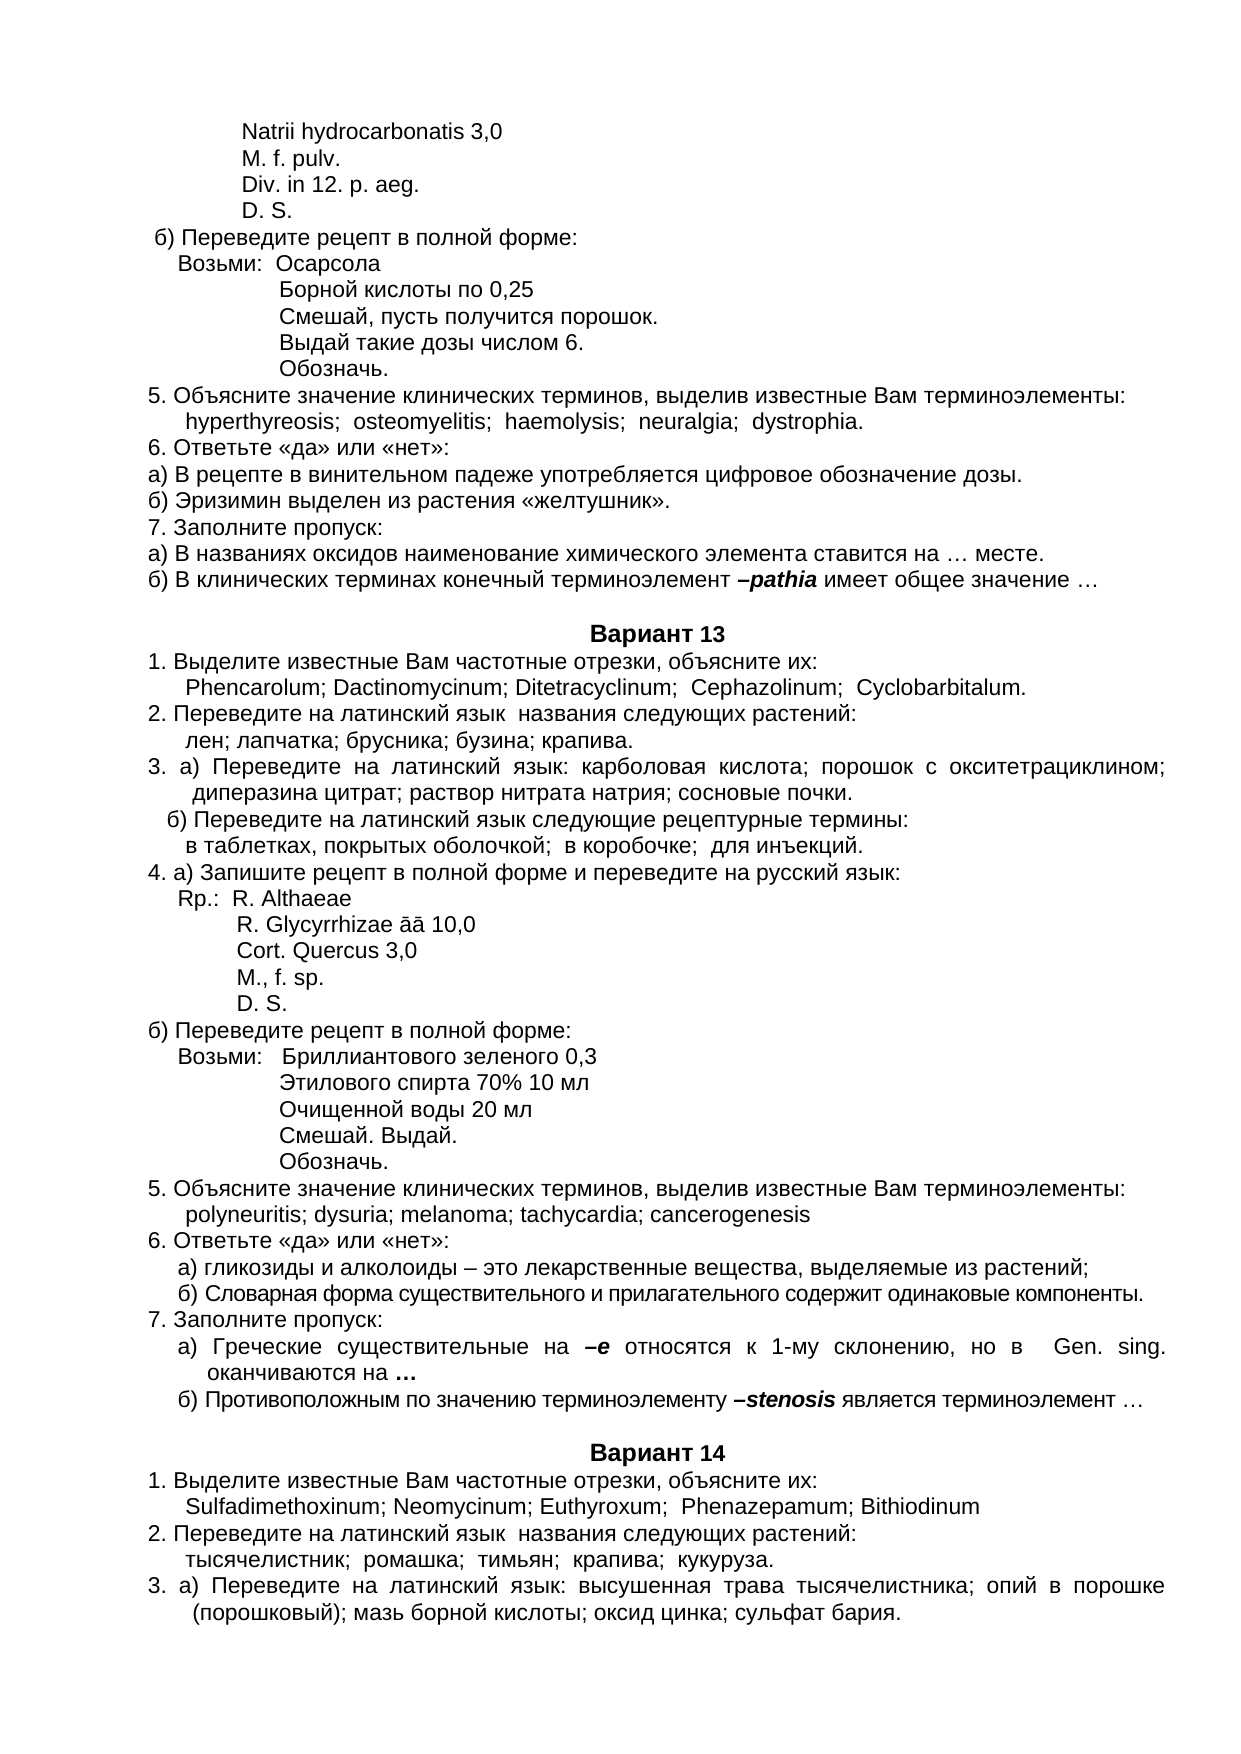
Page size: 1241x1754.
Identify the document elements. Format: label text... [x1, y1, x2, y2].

text 5. Объясните значение клинических терминов, выделив известные Вам терминоэлементы: [148, 382, 1166, 408]
text Смешай, пусть получится порошок. [279, 303, 1166, 329]
text Cort. Quercus 3,0 [236, 937, 1166, 964]
text 1. Выделите известные Вам частотные отрезки, объясните их: [148, 1467, 1166, 1493]
text 6. Ответьте «да» или «нет»: [148, 434, 1166, 461]
text лен; лапчатка; брусника; бузина; крапива. [185, 727, 1166, 753]
text Обозначь. [279, 1148, 1166, 1175]
text 2. Переведите на латинский язык названия следующих растений: [148, 1520, 1166, 1546]
text б) Переведите рецепт в полной форме: [148, 223, 1166, 250]
text Возьми: Бриллиантового зеленого 0,3 [177, 1043, 1166, 1069]
text 1. Выделите известные Вам частотные отрезки, объясните их: [148, 648, 1166, 674]
text б) Переведите на латинский язык следующие рецептурные термины: [166, 806, 1166, 832]
text Выдай такие дозы числом 6. [279, 329, 1166, 355]
text Смешай. Выдай. [279, 1122, 1166, 1148]
text 4. а) Запишите рецепт в полной форме и переведите на русский язык: [148, 858, 1166, 885]
text а) В названиях оксидов наименование химического элемента ставится на … месте. [148, 540, 1166, 566]
text тысячелистник; ромашка; тимьян; крапива; кукуруза. [185, 1546, 1166, 1572]
text M., f. sp. [236, 964, 1166, 990]
text Phencarolum; Dactinomycinum; Ditetracyclinum; Cephazolinum; Cyclobarbitalum. [185, 674, 1166, 700]
text б) Противоположным по значению терминоэлементу –stenosis является терминоэлемент … [177, 1386, 1166, 1412]
text Вариант 13 [148, 619, 1167, 648]
text Очищенной воды 20 мл [279, 1096, 1166, 1122]
text Вариант 14 [148, 1438, 1167, 1467]
text hyperthyreosis; osteomyelitis; haemolysis; neuralgia; dystrophia. [185, 408, 1166, 434]
text Обозначь. [279, 355, 1166, 382]
text Rp.: R. Althaeae [177, 885, 1166, 911]
text Возьми: Осарсола [177, 250, 1166, 276]
text 3. а) Переведите на латинский язык: высушенная трава тысячелистника; опий в порошке (порошковый); мазь борной кислоты; оксид цинка; сульфат бария. [148, 1572, 1166, 1625]
text а) гликозиды и алколоиды – это лекарственные вещества, выделяемые из растений; [177, 1254, 1166, 1280]
text 2. Переведите на латинский язык названия следующих растений: [148, 700, 1166, 727]
text R. Glycyrrhizae āā 10,0 [236, 911, 1166, 937]
text Sulfadimethoxinum; Neomycinum; Euthyroxum; Phenazepamum; Bithiodinum [185, 1493, 1166, 1520]
text 7. Заполните пропуск: [148, 513, 1166, 540]
text polyneuritis; dysuria; melanoma; tachycardia; cancerogenesis [185, 1201, 1166, 1227]
text а) Греческие существительные на –e относятся к 1-му склонению, но в Gen. sing. оканчиваются на … [177, 1333, 1166, 1386]
text 6. Ответьте «да» или «нет»: [148, 1227, 1166, 1254]
text D. S. [241, 197, 1166, 223]
text D. S. [236, 990, 1166, 1017]
text б) В клинических терминах конечный терминоэлемент –pathia имеет общее значение … [148, 566, 1166, 592]
text Natrii hydrocarbonatis 3,0 [241, 118, 1166, 144]
text 5. Объясните значение клинических терминов, выделив известные Вам терминоэлементы: [148, 1175, 1166, 1201]
text 3. а) Переведите на латинский язык: карболовая кислота; порошок с окситетрациклином; диперазина цитрат; раствор нитрата натрия; сосновые почки. [148, 753, 1166, 806]
text а) В рецепте в винительном падеже употребляется цифровое обозначение дозы. [148, 461, 1166, 487]
text 7. Заполните пропуск: [148, 1306, 1166, 1333]
text Этилового спирта 70% 10 мл [279, 1069, 1166, 1096]
text M. f. pulv. [241, 144, 1166, 171]
text Борной кислоты по 0,25 [279, 276, 1166, 303]
text в таблетках, покрытых оболочкой; в коробочке; для инъекций. [185, 832, 1166, 858]
text б) Переведите рецепт в полной форме: [148, 1017, 1166, 1043]
text б) Эризимин выделен из растения «желтушник». [148, 487, 1166, 513]
text Div. in 12. p. aeg. [241, 171, 1166, 197]
text б) Словарная форма существительного и прилагательного содержит одинаковые компоненты. [177, 1280, 1166, 1306]
